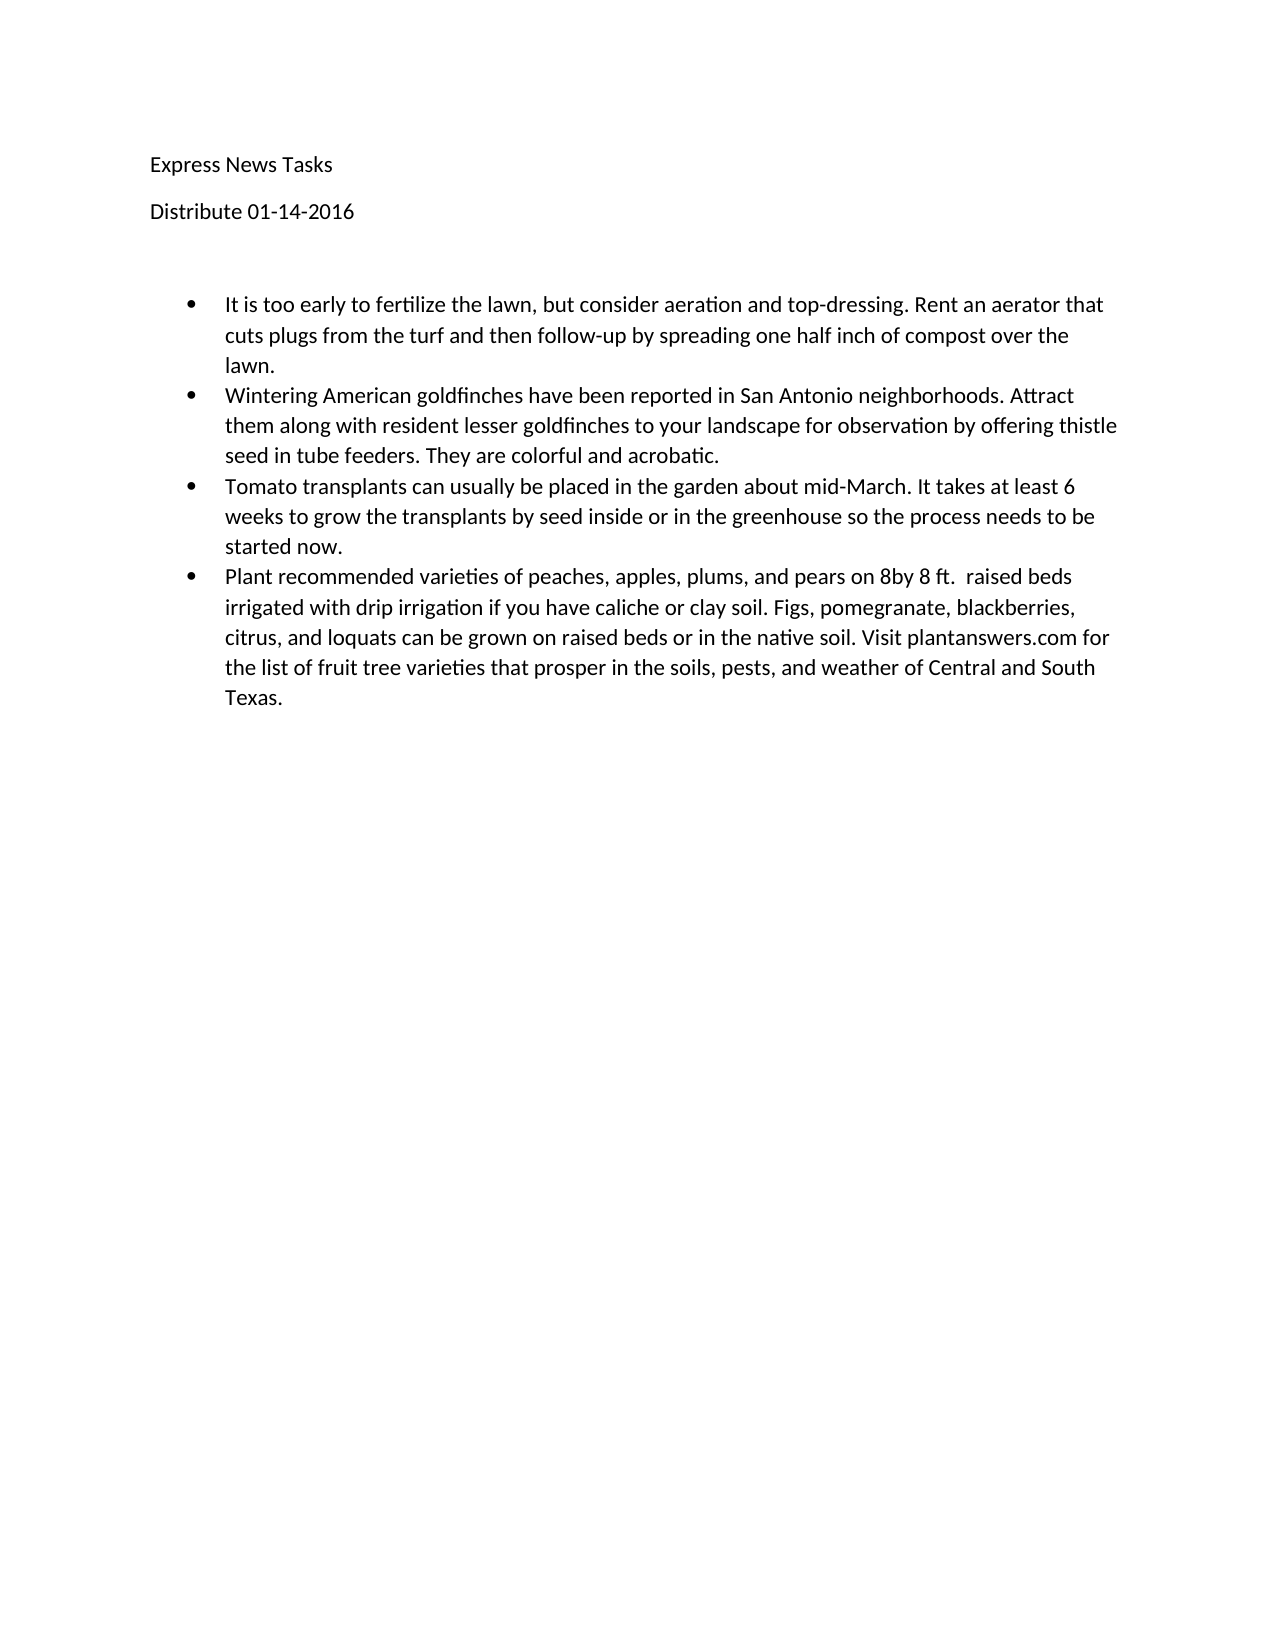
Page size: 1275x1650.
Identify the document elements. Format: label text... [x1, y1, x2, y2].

text Distribute 01-14-2016 [150, 197, 1125, 225]
text Express News Tasks [150, 150, 1125, 178]
list Plant recommended varieties of peaches, apples, plums, and pears on 8by 8 ft. raised beds irrigated with drip irrigation if you have caliche or clay soil. Figs, pomegranate, blackberries, citrus, and loquats can be grown on raised beds or in the native soil. Visit plantanswers.com for the list of fruit tree varieties that prosper in the soils, pests, and weather of Central and South Texas. [187, 562, 1125, 711]
list Tomato transplants can usually be placed in the garden about mid-March. It takes at least 6 weeks to grow the transplants by seed inside or in the greenhouse so the process needs to be started now. [187, 472, 1125, 560]
list Wintering American goldfinches have been reported in San Antonio neighborhoods. Attract them along with resident lesser goldfinches to your landscape for observation by offering thistle seed in tube feeders. They are colorful and acrobatic. [187, 381, 1125, 470]
list It is too early to fertilize the lawn, but consider aeration and top-dressing. Rent an aerator that cuts plugs from the turf and then follow-up by spreading one half inch of compost over the lawn. [187, 291, 1125, 379]
